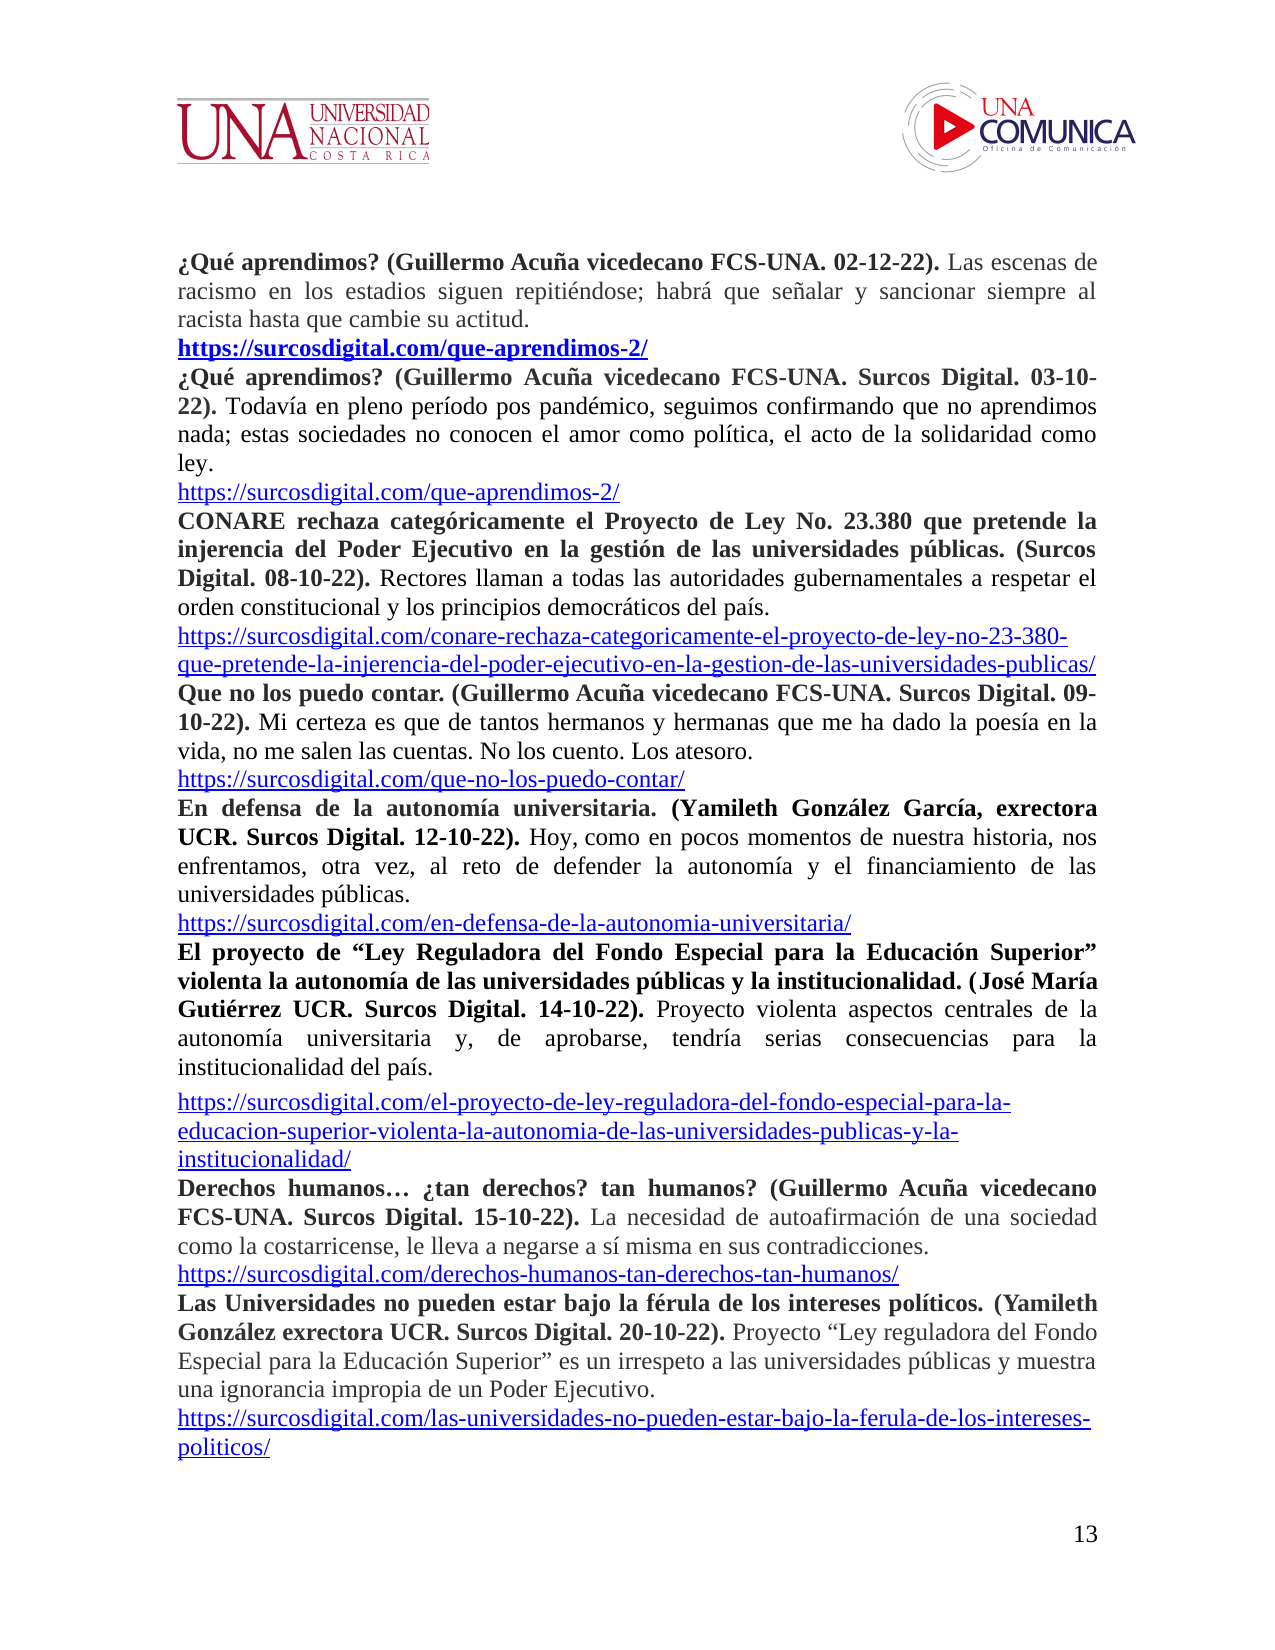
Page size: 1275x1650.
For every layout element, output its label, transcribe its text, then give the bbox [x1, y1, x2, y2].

text Derechos humanos… ¿tan derechos? tan humanos? (Guillermo Acuña vicedecano FCS-UNA. Surcos Digital. 15-10-22). La necesidad de autoafirmación de una sociedad como la costarricense, le lleva a negarse a sí misma en sus contradicciones. [177, 1173, 1098, 1259]
text https://surcosdigital.com/en-defensa-de-la-autonomia-universitaria/ [177, 908, 1098, 937]
picture [893, 77, 1141, 175]
subtitle Las Universidades no pueden estar bajo la férula de los intereses políticos. (Yamileth González exrectora UCR. Surcos Digital. 20-10-22). Proyecto “Ley reguladora del Fondo Especial para la Educación Superior” es un irrespeto a las universidades públicas y muestra una ignorancia impropia de un Poder Ejecutivo. [177, 1288, 1098, 1403]
text https://surcosdigital.com/que-no-los-puedo-contar/ [177, 764, 1098, 793]
picture [177, 98, 430, 164]
text ¿Qué aprendimos? (Guillermo Acuña vicedecano FCS-UNA. 02-12-22). Las escenas de racismo en los estadios siguen repitiéndose; habrá que señalar y sancionar siempre al racista hasta que cambie su actitud. [177, 247, 1098, 333]
text https://surcosdigital.com/el-proyecto-de-ley-reguladora-del-fondo-especial-para-la-educacion-superior-violenta-la-autonomia-de-las-universidades-publicas-y-la-institucionalidad/ [177, 1087, 1098, 1173]
text CONARE rechaza categóricamente el Proyecto de Ley No. 23.380 que pretende la injerencia del Poder Ejecutivo en la gestión de las universidades públicas. (Surcos Digital. 08-10-22). Rectores llaman a todas las autoridades gubernamentales a respetar el orden constitucional y los principios democráticos del país. [177, 506, 1098, 621]
subtitle https://surcosdigital.com/que-aprendimos-2/ [177, 333, 1098, 362]
text https://surcosdigital.com/derechos-humanos-tan-derechos-tan-humanos/ [177, 1259, 1098, 1288]
text Que no los puedo contar. (Guillermo Acuña vicedecano FCS-UNA. Surcos Digital. 09-10-22). Mi certeza es que de tantos hermanos y hermanas que me ha dado la poesía en la vida, no me salen las cuentas. No los cuento. Los atesoro. [177, 678, 1098, 764]
text En defensa de la autonomía universitaria. (Yamileth González García, exrectora UCR. Surcos Digital. 12-10-22). Hoy, como en pocos momentos de nuestra historia, nos enfrentamos, otra vez, al reto de defender la autonomía y el financiamiento de las universidades públicas. [177, 793, 1098, 908]
text https://surcosdigital.com/que-aprendimos-2/ [177, 477, 1098, 506]
subtitle https://surcosdigital.com/las-universidades-no-pueden-estar-bajo-la-ferula-de-los-intereses-politicos/ [177, 1403, 1098, 1461]
text ¿Qué aprendimos? (Guillermo Acuña vicedecano FCS-UNA. Surcos Digital. 03-10-22). Todavía en pleno período pos pandémico, seguimos confirmando que no aprendimos nada; estas sociedades no conocen el amor como política, el acto de la solidaridad como ley. [177, 362, 1098, 477]
text https://surcosdigital.com/conare-rechaza-categoricamente-el-proyecto-de-ley-no-23-380-que-pretende-la-injerencia-del-poder-ejecutivo-en-la-gestion-de-las-universidades-publicas/ [177, 621, 1098, 678]
subtitle El proyecto de “Ley Reguladora del Fondo Especial para la Educación Superior” violenta la autonomía de las universidades públicas y la institucionalidad. (José María Gutiérrez UCR. Surcos Digital. 14-10-22). Proyecto violenta aspectos centrales de la autonomía universitaria y, de aprobarse, tendría serias consecuencias para la institucionalidad del país. [177, 937, 1098, 1081]
